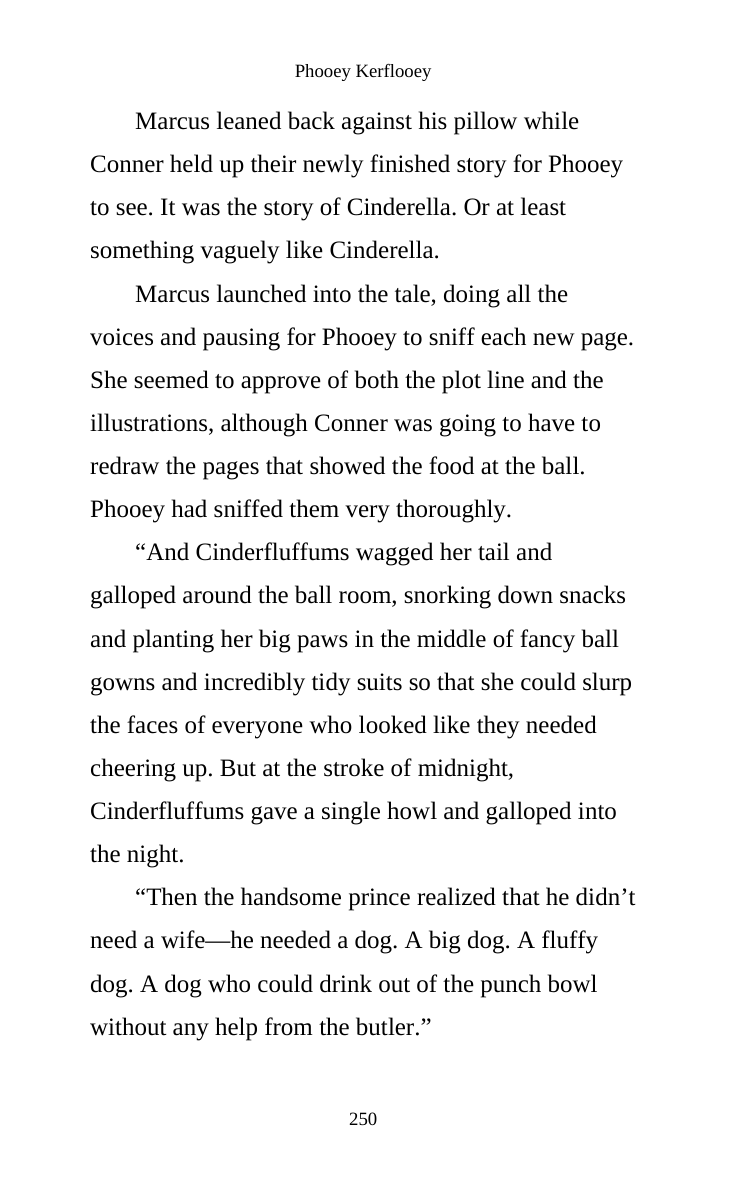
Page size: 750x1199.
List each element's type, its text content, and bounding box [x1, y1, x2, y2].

text “And Cinderfluffums wagged her tail and galloped around the ball room, snorking down snacks and planting her big paws in the middle of fancy ball gowns and incredibly tidy suits so that she could slurp the faces of everyone who looked like they needed cheering up. But at the stroke of midnight, Cinderfluffums gave a single howl and galloped into the night. [90, 537, 636, 868]
text Marcus leaned back against his pillow while Conner held up their newly finished story for Phooey to see. It was the story of Cinderella. Or at least something vaguely like Cinderella. [90, 106, 636, 264]
text “Then the handsome prince realized that he didn’t need a wife—he needed a dog. A big dog. A fluffy dog. A dog who could drink out of the punch bowl without any help from the butler.” [90, 882, 636, 1041]
text Marcus launched into the tale, doing all the voices and pausing for Phooey to sniff each new page. She seemed to approve of both the plot line and the illustrations, although Conner was going to have to redraw the pages that showed the food at the ball. Phooey had sniffed them very thoroughly. [90, 279, 636, 523]
